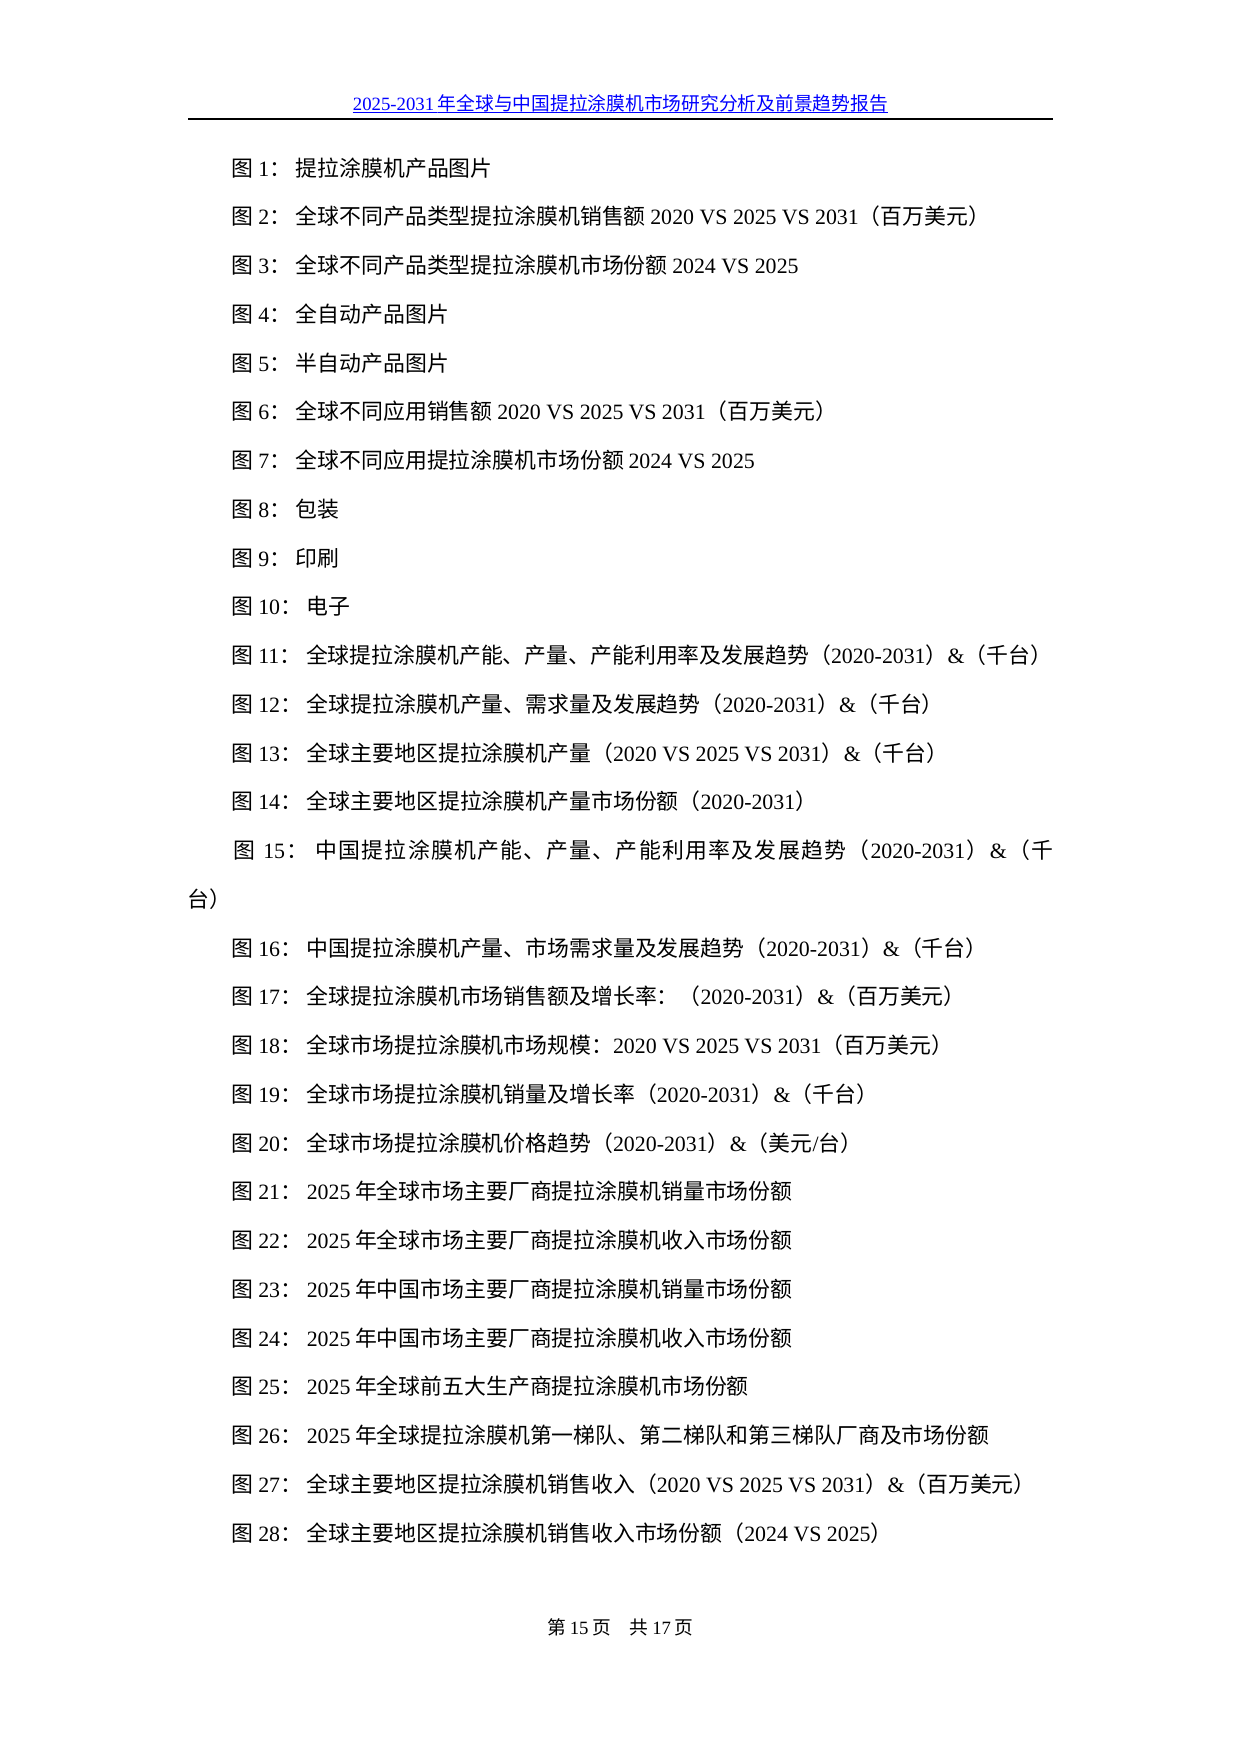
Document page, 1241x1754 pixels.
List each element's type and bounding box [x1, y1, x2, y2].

text [187, 150, 1053, 1548]
